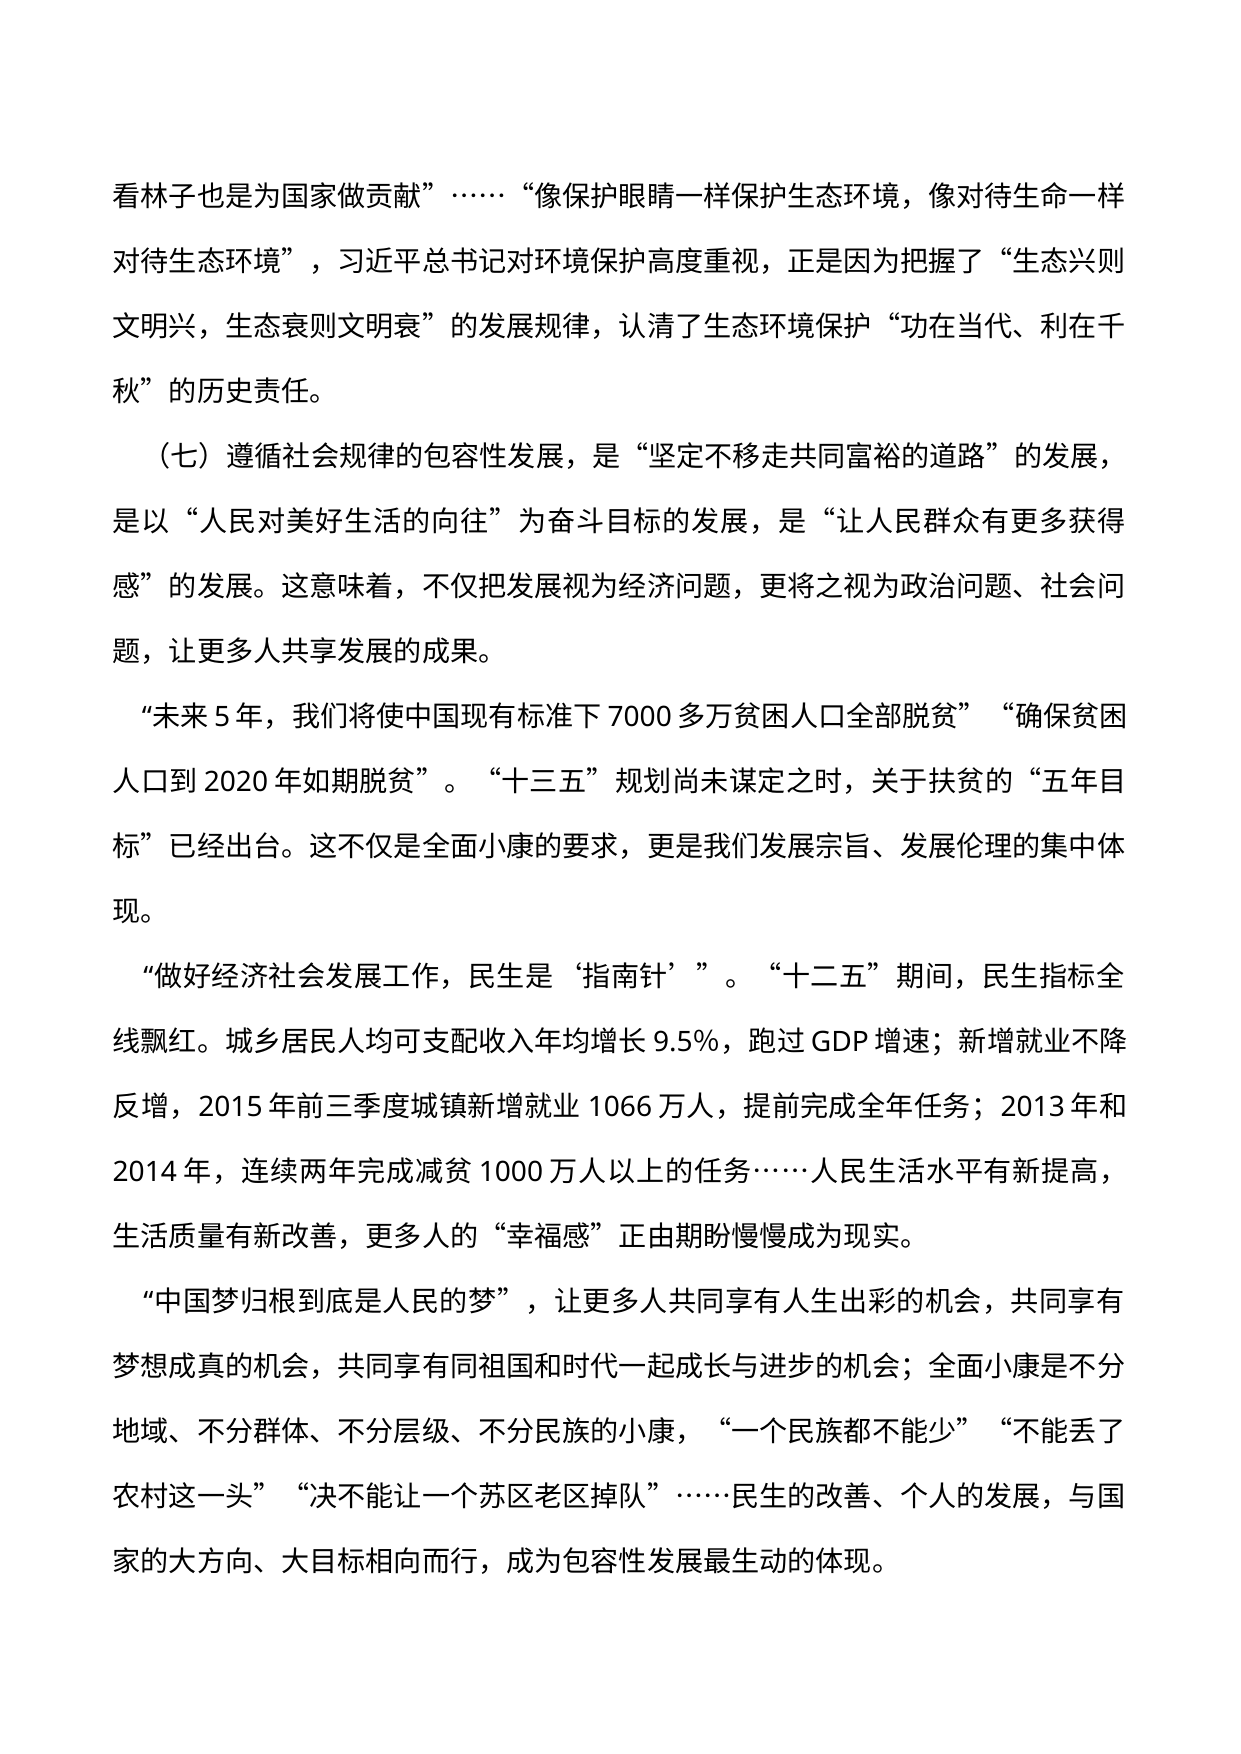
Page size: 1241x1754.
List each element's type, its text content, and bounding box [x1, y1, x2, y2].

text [112, 162, 1128, 422]
text （七）遵循社会规律的包容性发展，是“坚定不移走共同富裕的道路”的发展，是以“人民对美好生活的向往”为奋斗目标的发展，是“让人民群众有更多获得感”的发展。这意味着，不仅把发展视为经济问题，更将之视为政治问题、社会问题，让更多人共享发展的成果。 [112, 422, 1128, 682]
text “未来5年，我们将使中国现有标准下7000多万贫困人口全部脱贫”“确保贫困人口到2020年如期脱贫”。“十三五”规划尚未谋定之时，关于扶贫的“五年目标”已经出台。这不仅是全面小康的要求，更是我们发展宗旨、发展伦理的集中体现。 [112, 682, 1128, 942]
text “中国梦归根到底是人民的梦”，让更多人共同享有人生出彩的机会，共同享有梦想成真的机会，共同享有同祖国和时代一起成长与进步的机会；全面小康是不分地域、不分群体、不分层级、不分民族的小康，“一个民族都不能少”“不能丢了农村这一头”“决不能让一个苏区老区掉队”……民生的改善、个人的发展，与国家的大方向、大目标相向而行，成为包容性发展最生动的体现。 [112, 1267, 1128, 1592]
text “做好经济社会发展工作，民生是‘指南针’”。“十二五”期间，民生指标全线飘红。城乡居民人均可支配收入年均增长9.5％，跑过GDP增速；新增就业不降反增，2015年前三季度城镇新增就业1066万人，提前完成全年任务；2013年和2014年，连续两年完成减贫1000万人以上的任务……人民生活水平有新提高，生活质量有新改善，更多人的“幸福感”正由期盼慢慢成为现实。 [112, 942, 1128, 1267]
